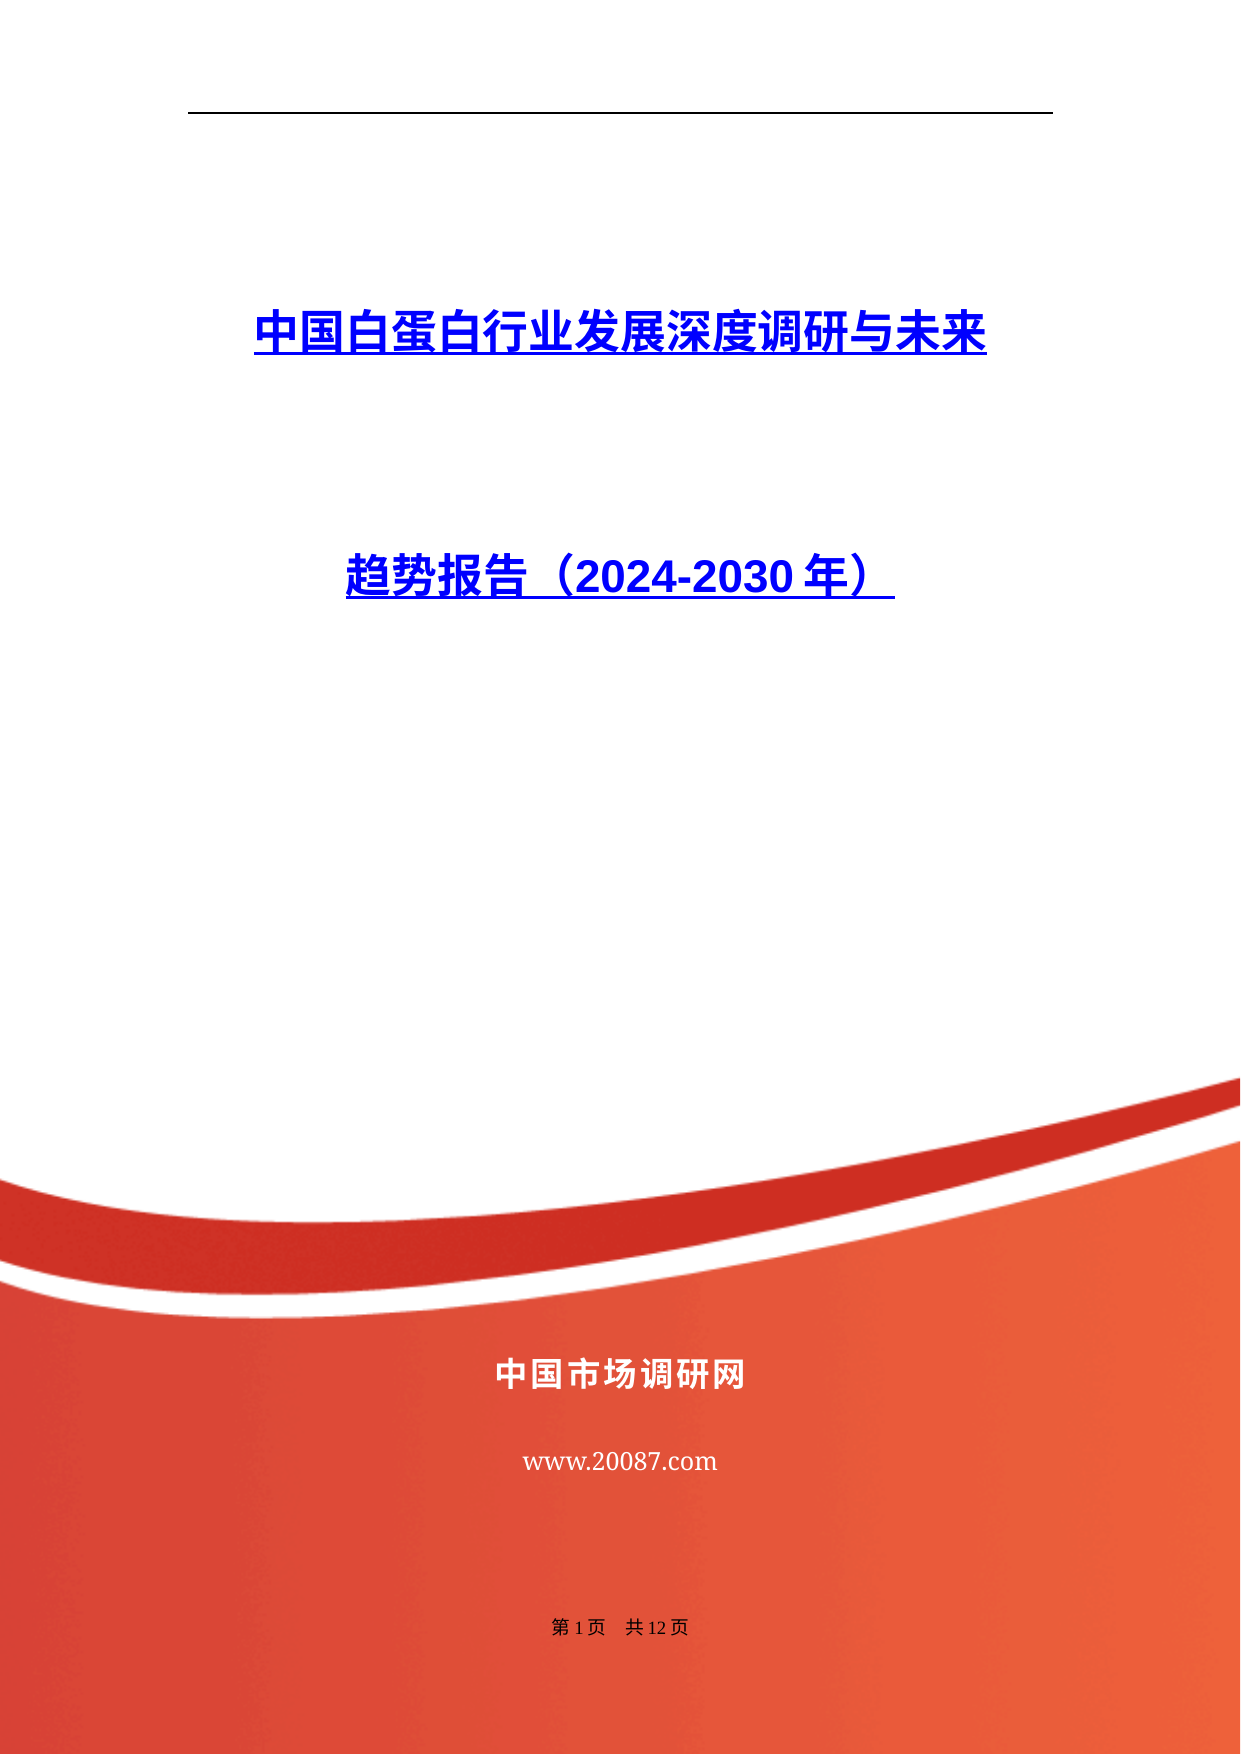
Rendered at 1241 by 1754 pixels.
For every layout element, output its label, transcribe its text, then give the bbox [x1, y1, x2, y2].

subtitle 中国市场调研网 [187, 1339, 1053, 1404]
table_header 中国白蛋白行业发展深度调研与未来趋势报告（2024-2030年） [188, 207, 1053, 773]
picture [0, 1006, 1241, 1754]
text www.20087.com [187, 1428, 1053, 1493]
